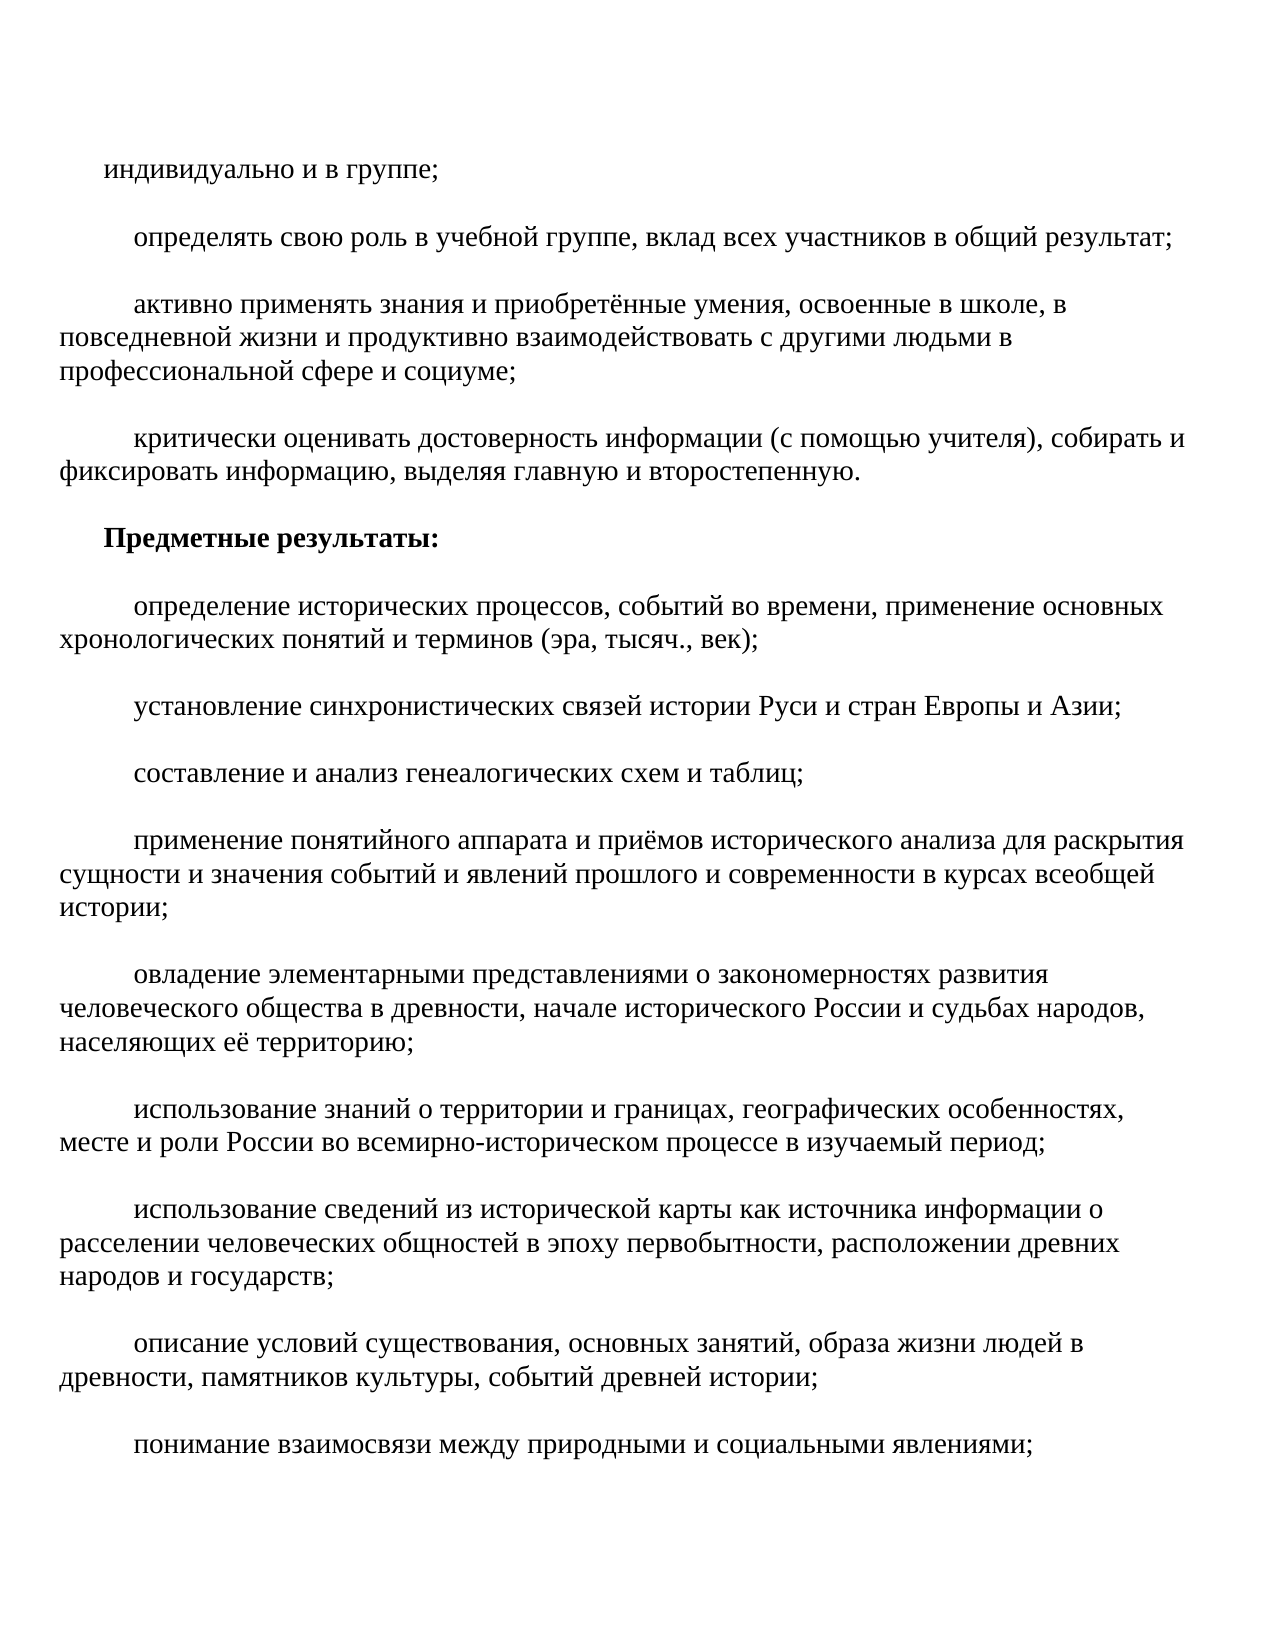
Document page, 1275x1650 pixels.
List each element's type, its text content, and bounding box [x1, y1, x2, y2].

text  критически оценивать достоверность информации (с помощью учителя), собирать и фиксировать информацию, выделяя главную и второстепенную. [59, 420, 1186, 487]
text индивидуально и в группе; [59, 152, 1186, 185]
text  определение исторических процессов, событий во времени, применение основных хронологических понятий и терминов (эра, тысяч., век); [59, 588, 1186, 655]
text  применение понятийного аппарата и приёмов исторического анализа для раскрытия сущности и значения событий и явлений прошлого и современности в курсах всеобщей истории; [59, 822, 1186, 923]
text  использование знаний о территории и границах, географических особенностях, месте и роли России во всемирно-историческом процессе в изучаемый период; [59, 1091, 1186, 1158]
text Предметные результаты: [59, 521, 1186, 554]
text  установление синхронистических связей истории Руси и стран Европы и Азии; [59, 688, 1186, 722]
text  активно применять знания и приобретённые умения, освоенные в школе, в повседневной жизни и продуктивно взаимодействовать с другими людьми в профессиональной сфере и социуме; [59, 286, 1186, 386]
text  использование сведений из исторической карты как источника информации о расселении человеческих общностей в эпоху первобытности, расположении древних народов и государств; [59, 1191, 1186, 1292]
text  овладение элементарными представлениями о закономерностях развития человеческого общества в древности, начале исторического России и судьбах народов, населяющих её территорию; [59, 957, 1186, 1057]
text  определять свою роль в учебной группе, вклад всех участников в общий результат; [59, 219, 1186, 252]
text  описание условий существования, основных занятий, образа жизни людей в древности, памятников культуры, событий древней истории; [59, 1326, 1186, 1393]
text  понимание взаимосвязи между природными и социальными явлениями; [59, 1426, 1186, 1460]
text  составление и анализ генеалогических схем и таблиц; [59, 755, 1186, 789]
